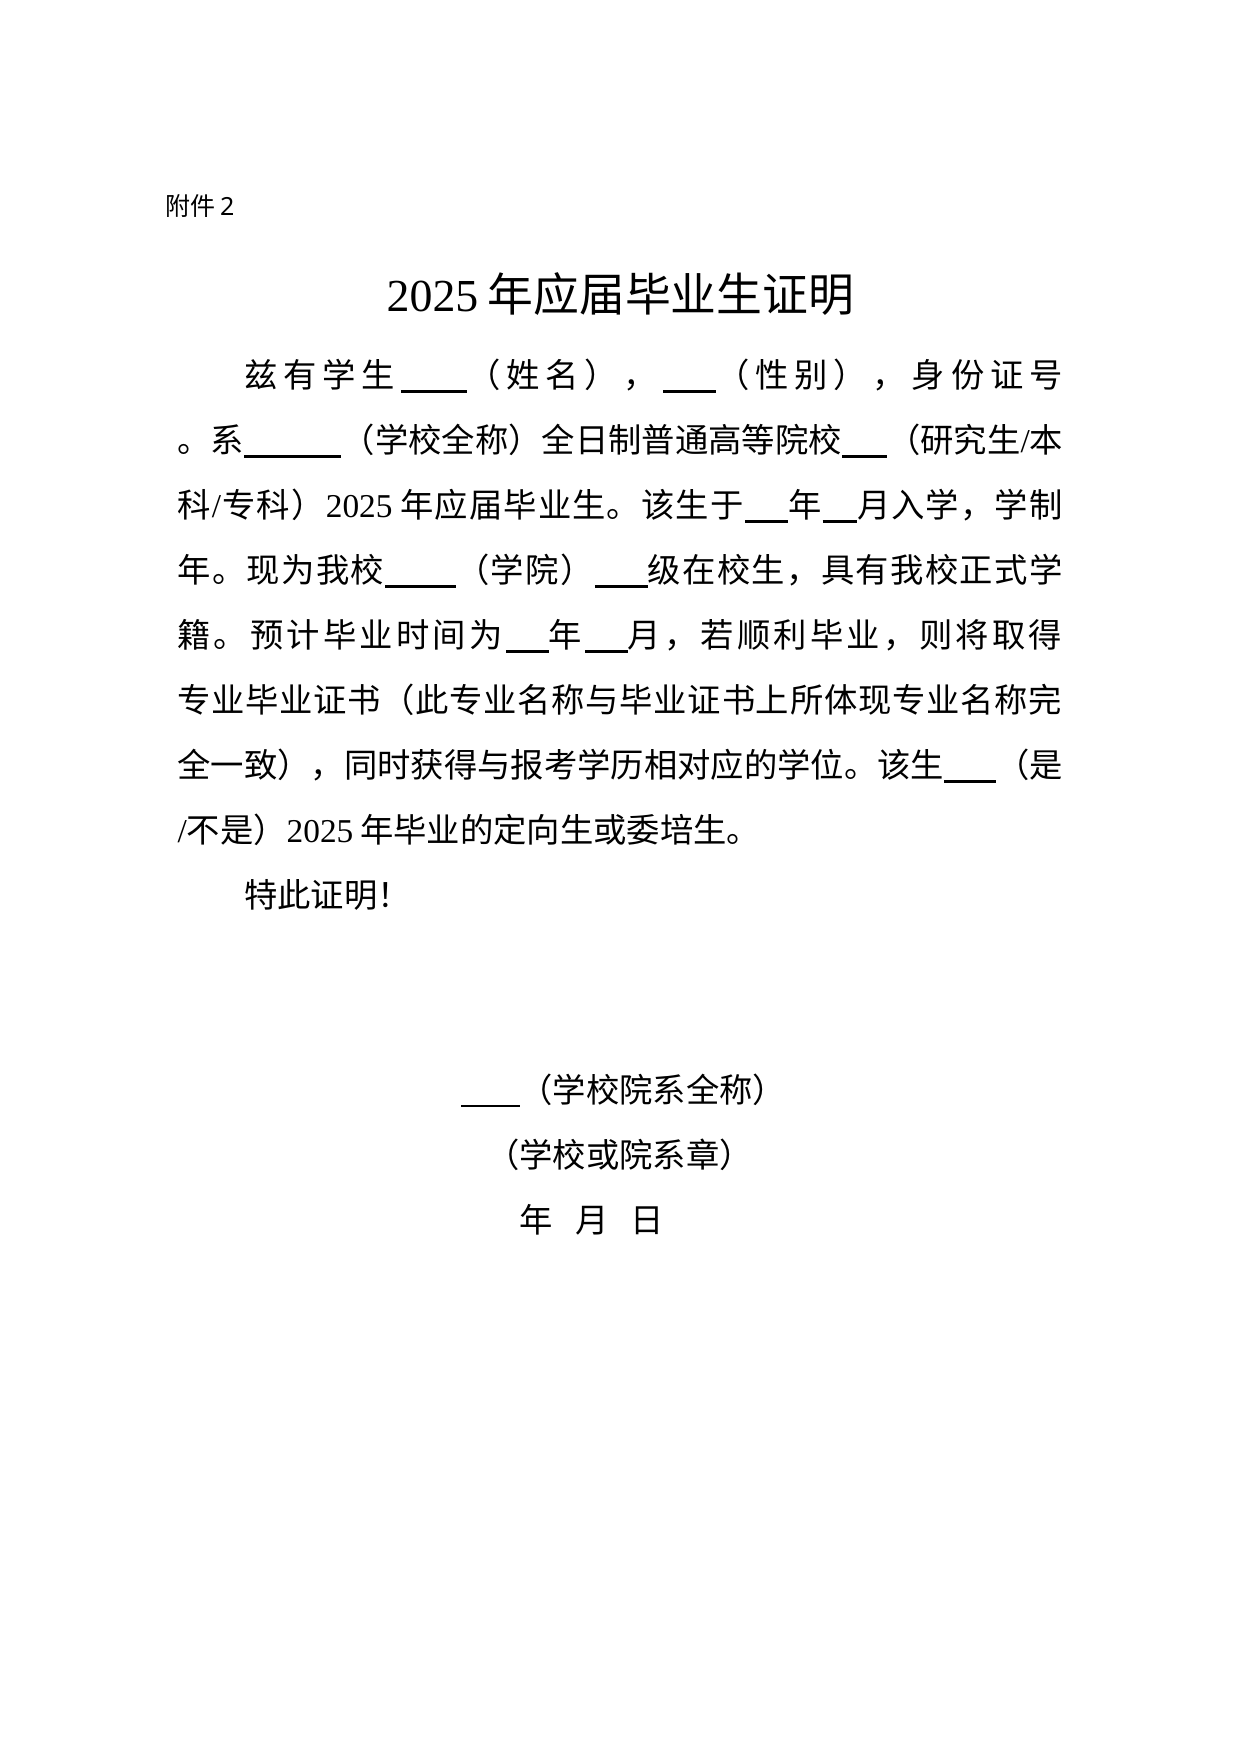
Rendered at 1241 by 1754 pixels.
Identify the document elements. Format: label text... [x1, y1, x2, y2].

text 年 月 日 [177, 1186, 1063, 1251]
text 兹有学生 （姓名）， （性别），身份证号 。系 （学校全称）全日制普通高等院校 （研究生/本科/专科）2025年应届毕业生。该生于 年 月入学，学制 年。现为我校 （学院） 级在校生，具有我校正式学籍。预计毕业时间为 年 月，若顺利毕业，则将取得 专业毕业证书（此专业名称与毕业证书上所体现专业名称完全一致），同时获得与报考学历相对应的学位。该生 （是/不是）2025年毕业的定向生或委培生。 [177, 341, 1063, 861]
text 2025年应届毕业生证明 [177, 243, 1063, 341]
text （学校院系全称） [177, 1056, 1063, 1121]
text 特此证明！ [177, 861, 1063, 926]
text （学校或院系章） [177, 1121, 1063, 1186]
